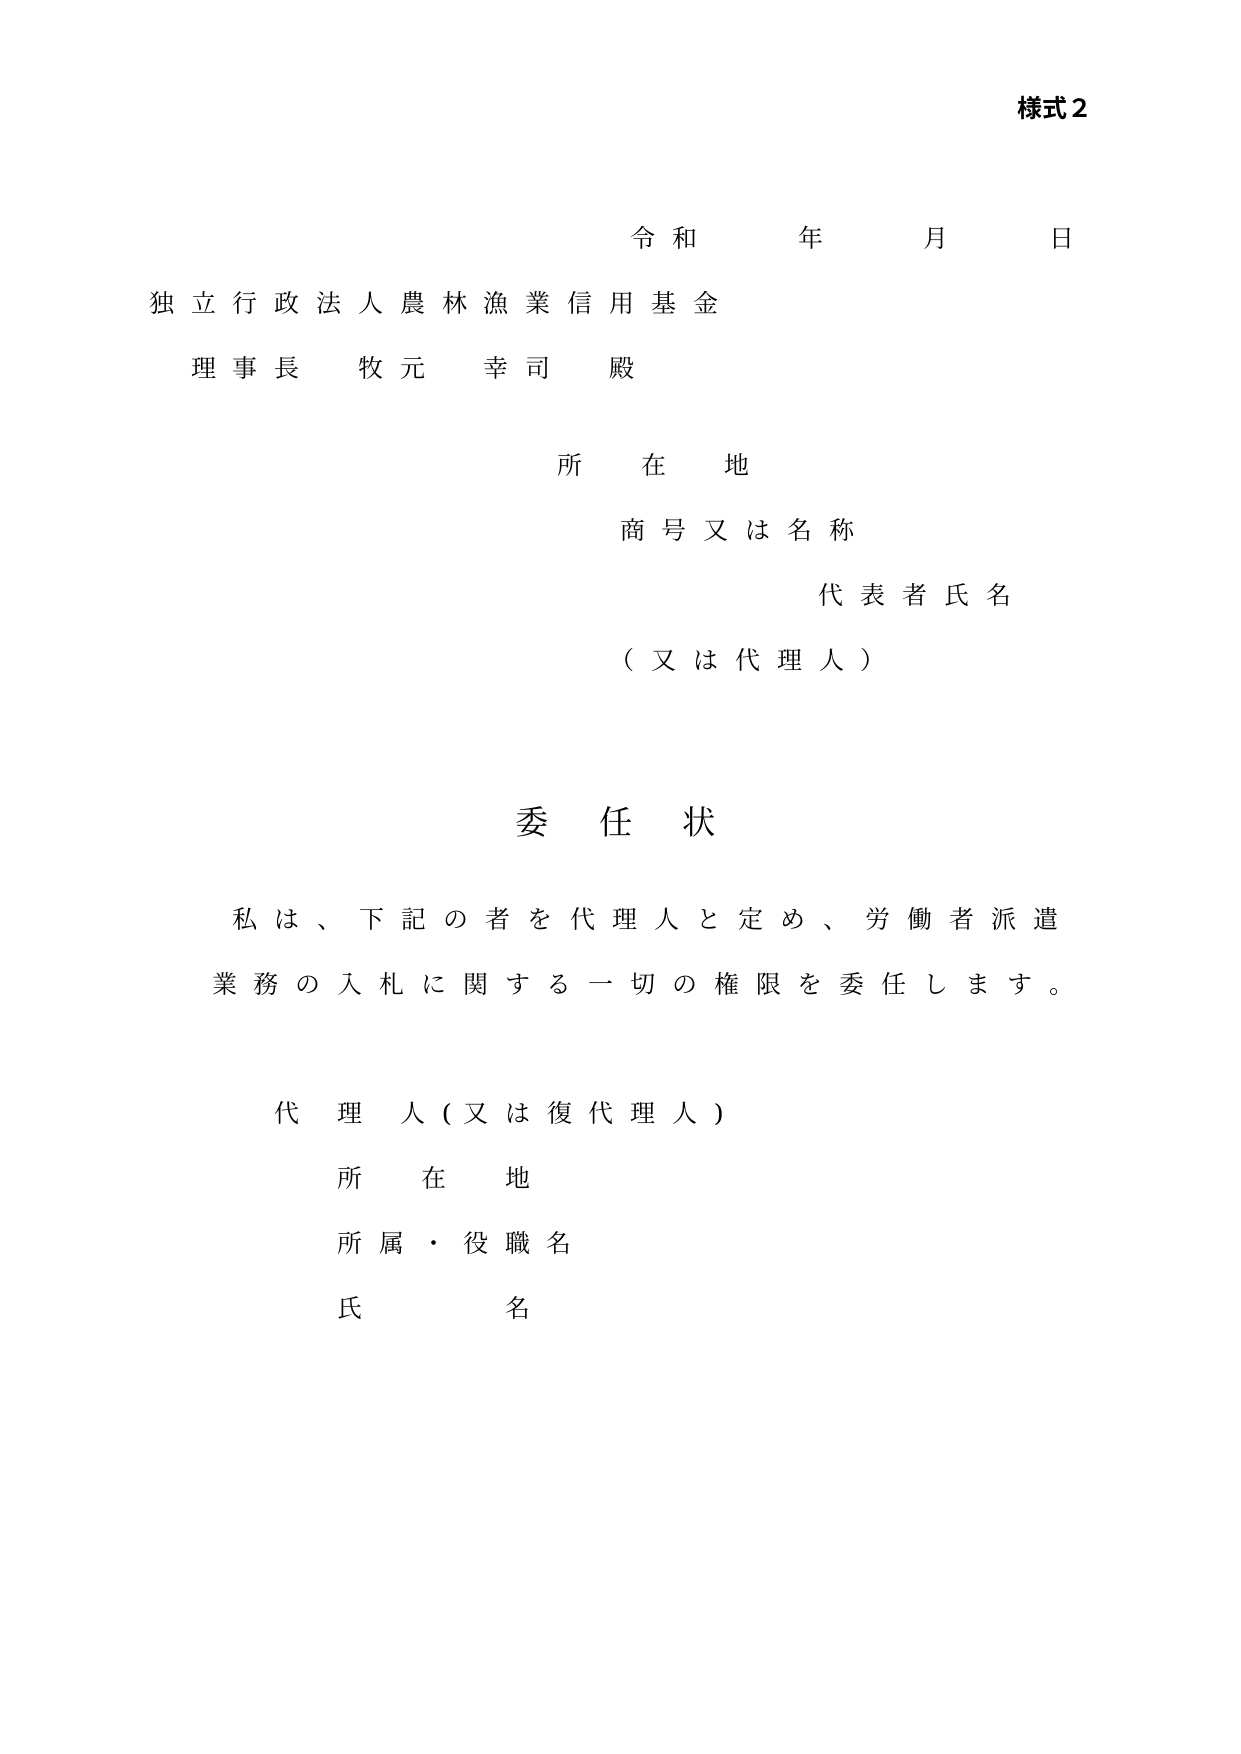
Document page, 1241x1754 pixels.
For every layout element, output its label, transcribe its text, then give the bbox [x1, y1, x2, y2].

text 独立行政法人農林漁業信用基金 [149, 269, 1091, 334]
text 代 理 人(又は復代理人) [149, 1079, 1091, 1144]
text 理事長 牧元 幸司 殿 [149, 334, 1091, 399]
text 商号又は名称 [149, 496, 1091, 561]
text 令和 年 月 日 [149, 205, 1091, 269]
text 氏 名 [149, 1274, 1091, 1339]
text （又は代理人） [149, 626, 1091, 691]
text 所属・役職名 [149, 1209, 1091, 1274]
text 私は、下記の者を代理人と定め、労働者派遣業務の入札に関する一切の権限を委任します。 [206, 885, 1077, 1015]
text 委 任 状 [149, 788, 1091, 853]
text 所 在 地 [149, 1144, 1091, 1209]
text 所 在 地 [149, 432, 1091, 496]
text 代表者氏名 [149, 561, 1091, 626]
